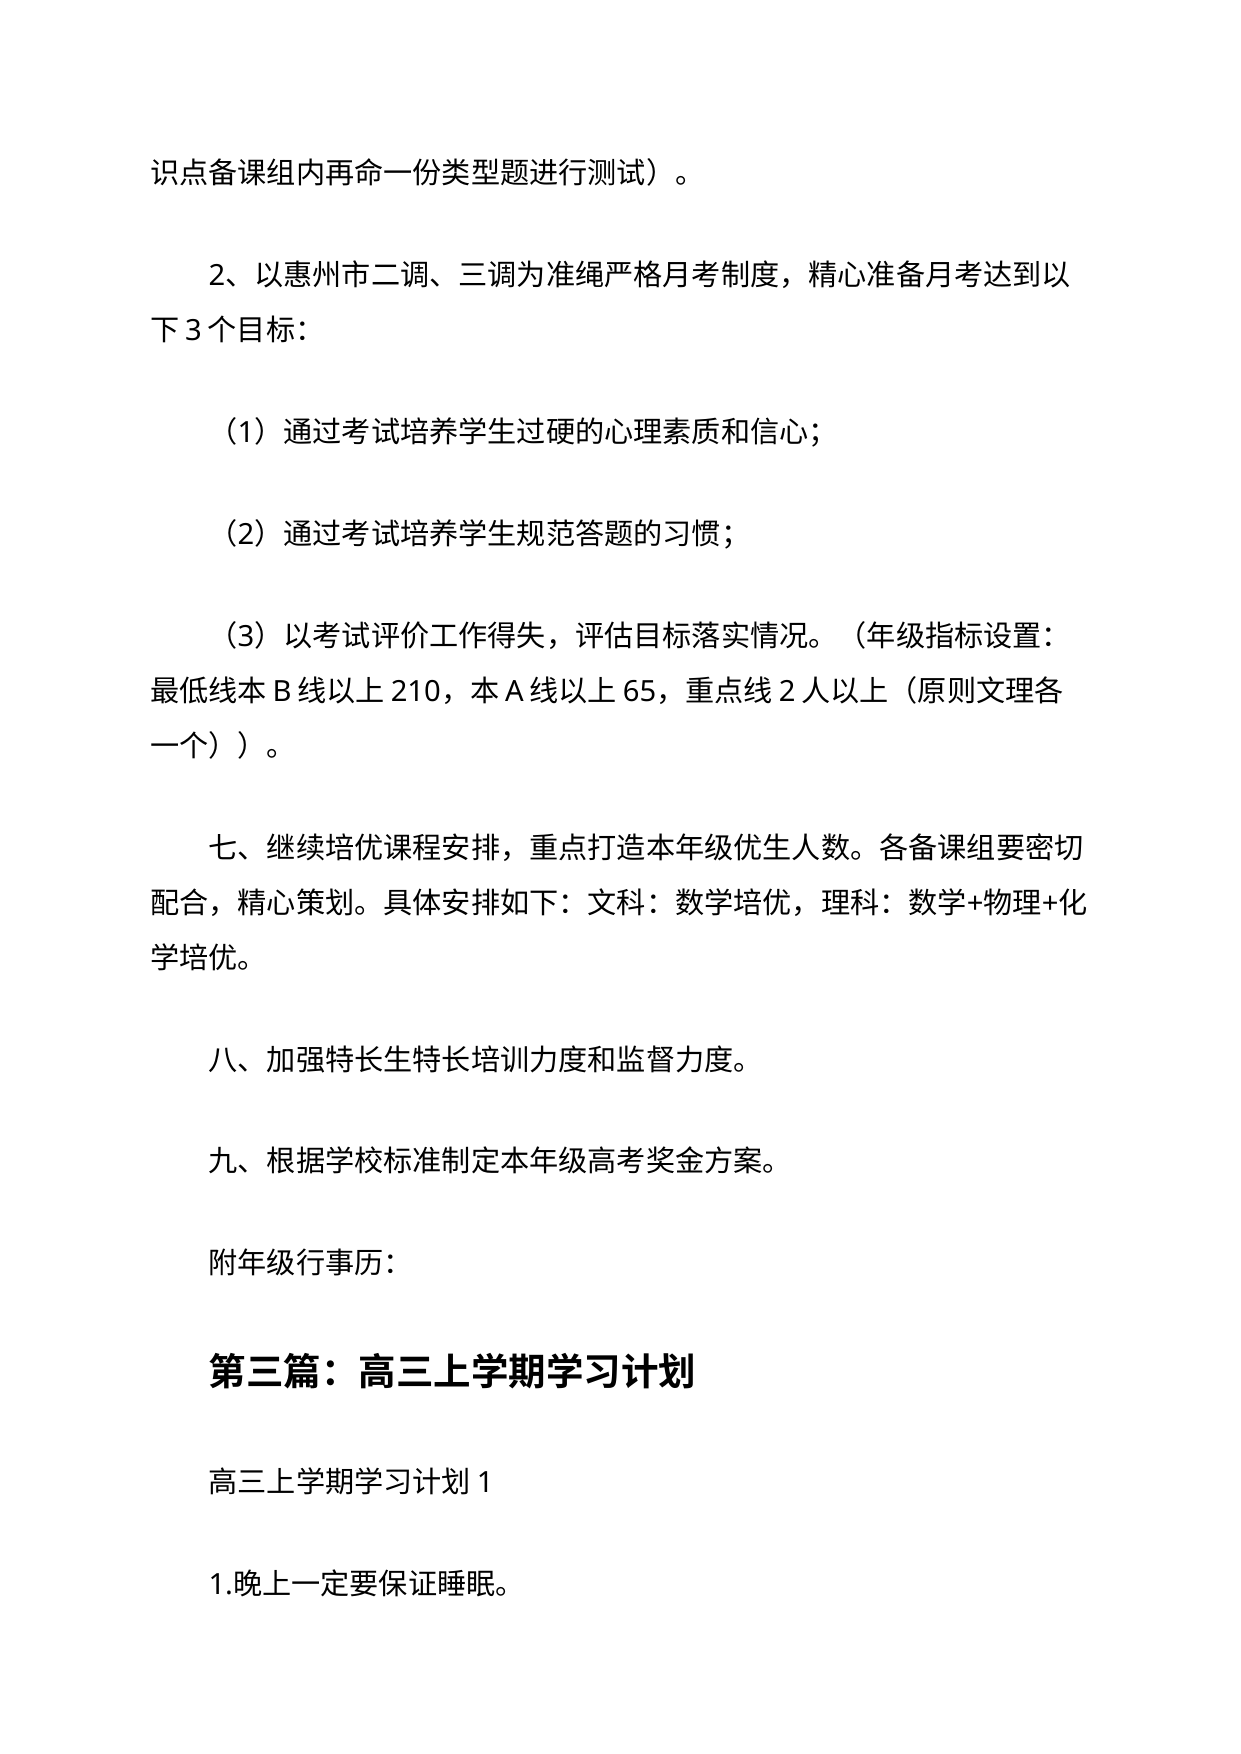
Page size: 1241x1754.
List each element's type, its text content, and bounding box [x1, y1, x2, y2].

text （3）以考试评价工作得失，评估目标落实情况。（年级指标设置：最低线本B线以上210，本A线以上65，重点线2人以上（原则文理各一个））。 [150, 613, 1090, 765]
text （2）通过考试培养学生规范答题的习惯； [150, 511, 1090, 553]
text 第三篇：高三上学期学习计划 [150, 1341, 1090, 1396]
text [150, 150, 1090, 192]
text 2、以惠州市二调、三调为准绳严格月考制度，精心准备月考达到以下3个目标： [150, 252, 1090, 349]
text 七、继续培优课程安排，重点打造本年级优生人数。各备课组要密切配合，精心策划。具体安排如下：文科：数学培优，理科：数学+物理+化学培优。 [150, 824, 1090, 977]
text 九、根据学校标准制定本年级高考奖金方案。 [150, 1138, 1090, 1180]
text 附年级行事历： [150, 1240, 1090, 1282]
text 1.晚上一定要保证睡眠。 [150, 1561, 1090, 1603]
text 八、加强特长生特长培训力度和监督力度。 [150, 1036, 1090, 1078]
text 高三上学期学习计划1 [150, 1459, 1090, 1501]
text （1）通过考试培养学生过硬的心理素质和信心； [150, 409, 1090, 451]
